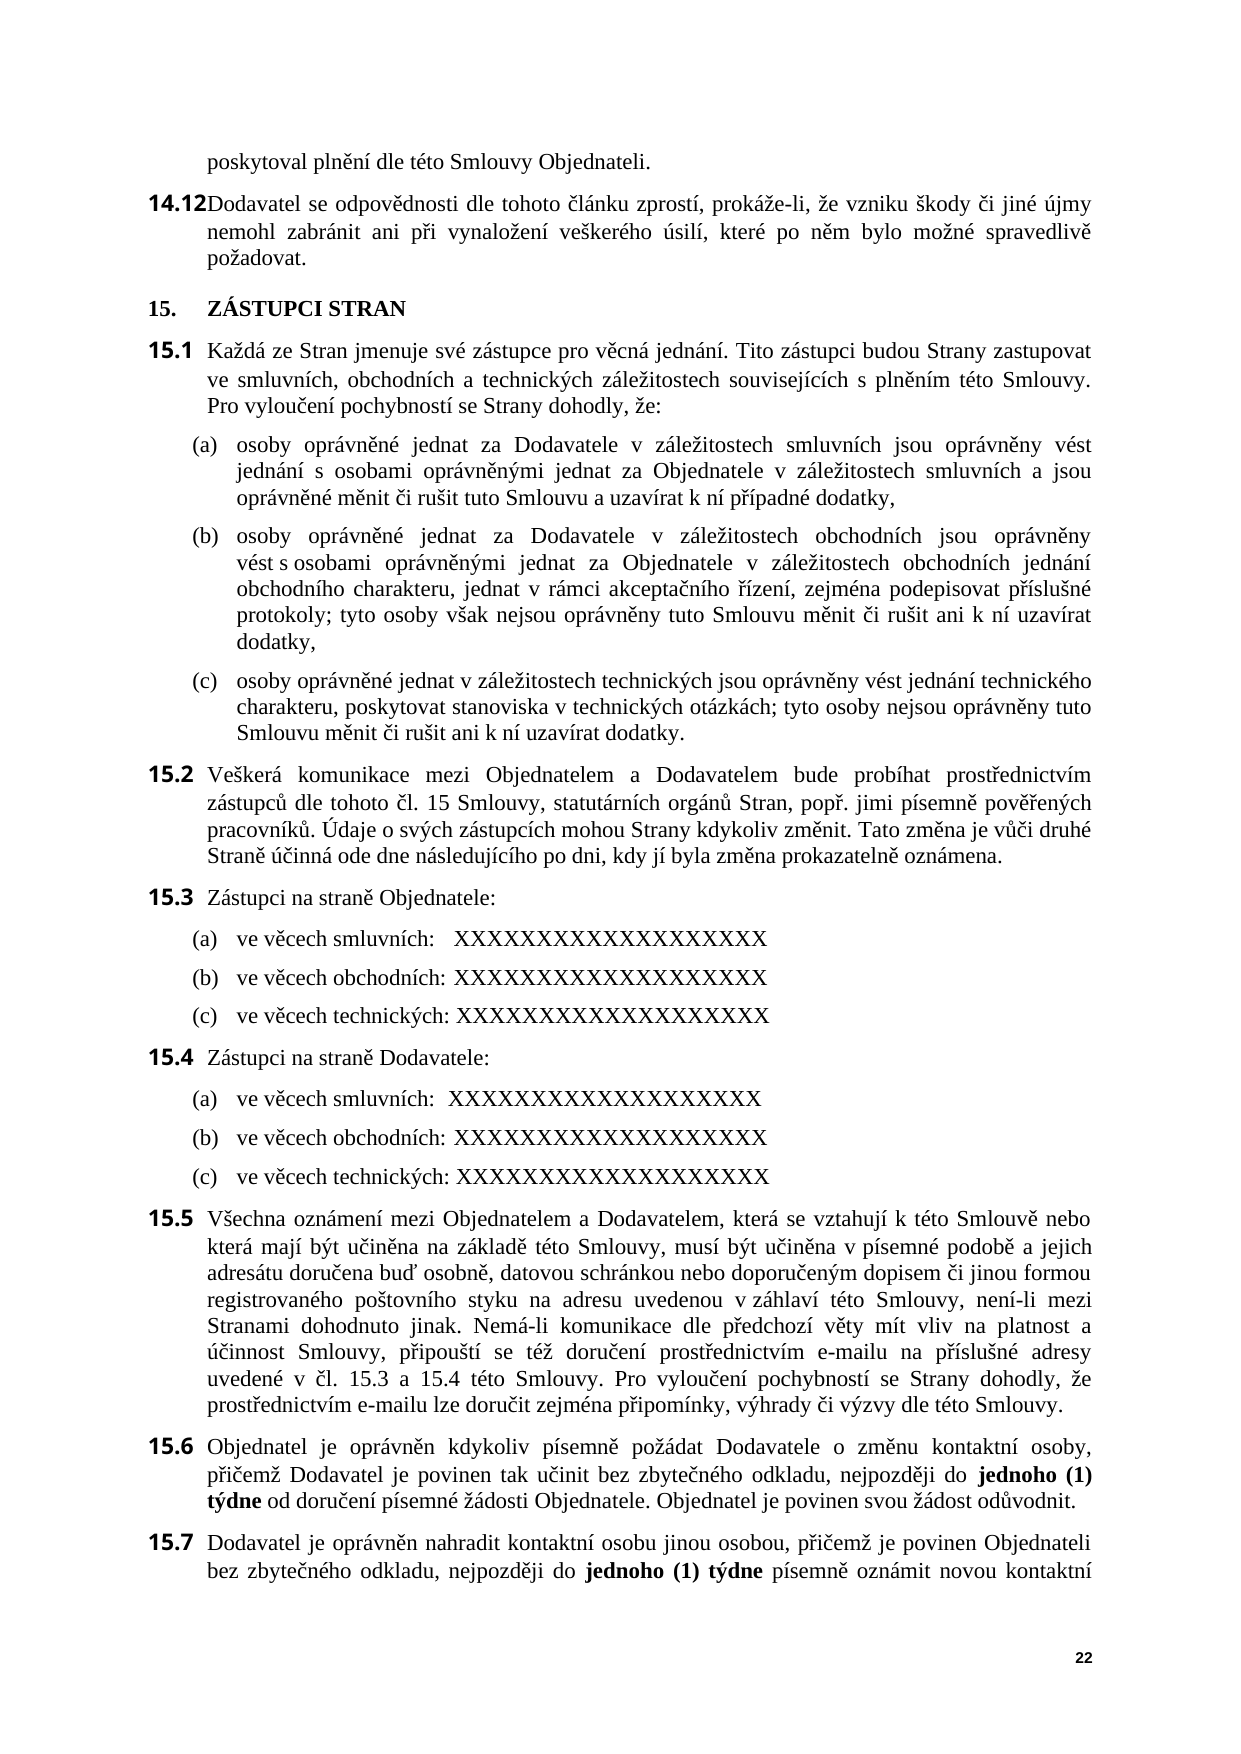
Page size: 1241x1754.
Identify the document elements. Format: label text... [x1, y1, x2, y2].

text ve věcech obchodních: XXXXXXXXXXXXXXXXXXX [192, 1124, 1092, 1150]
text Zástupci na straně Objednatele: [148, 881, 1092, 912]
text osoby oprávněné jednat za Dodavatele v záležitostech smluvních jsou oprávněny vést jednání s osobami oprávněnými jednat za Objednatele v záležitostech smluvních a jsou oprávněné měnit či rušit tuto Smlouvu a uzavírat k ní případné dodatky, [192, 431, 1092, 510]
text ve věcech smluvních: XXXXXXXXXXXXXXXXXXX [192, 1085, 1092, 1111]
text Objednatel je oprávněn kdykoliv písemně požádat Dodavatele o změnu kontaktní osoby, přičemž Dodavatel je povinen tak učinit bez zbytečného odkladu, nejpozději do jednoho (1) týdne od doručení písemné žádosti Objednatele. Objednatel je povinen svou žádost odůvodnit. [148, 1430, 1092, 1514]
subtitle Zástupci Stran [148, 296, 1092, 322]
text Dodavatel se odpovědnosti dle tohoto článku zprostí, prokáže-li, že vzniku škody či jiné újmy nemohl zabránit ani při vynaložení veškerého úsilí, které po něm bylo možné spravedlivě požadovat. [148, 187, 1092, 271]
text ve věcech smluvních: XXXXXXXXXXXXXXXXXXX [192, 925, 1092, 951]
text ve věcech obchodních: XXXXXXXXXXXXXXXXXXX [192, 964, 1092, 990]
text osoby oprávněné jednat za Dodavatele v záležitostech obchodních jsou oprávněny vést s osobami oprávněnými jednat za Objednatele v záležitostech obchodních jednání obchodního charakteru, jednat v rámci akceptačního řízení, zejména podepisovat příslušné protokoly; tyto osoby však nejsou oprávněny tuto Smlouvu měnit či rušit ani k ní uzavírat dodatky, [192, 522, 1092, 654]
text ve věcech technických: XXXXXXXXXXXXXXXXXXX [192, 1002, 1092, 1029]
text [148, 148, 1092, 174]
text Všechna oznámení mezi Objednatelem a Dodavatelem, která se vztahují k této Smlouvě nebo která mají být učiněna na základě této Smlouvy, musí být učiněna v písemné podobě a jejich adresátu doručena buď osobně, datovou schránkou nebo doporučeným dopisem či jinou formou registrovaného poštovního styku na adresu uvedenou v záhlaví této Smlouvy, není-li mezi Stranami dohodnuto jinak. Nemá-li komunikace dle předchozí věty mít vliv na platnost a účinnost Smlouvy, připouští se též doručení prostřednictvím e-mailu na příslušné adresy uvedené v čl. 15.3 a 15.4 této Smlouvy. Pro vyloučení pochybností se Strany dohodly, že prostřednictvím e-mailu lze doručit zejména připomínky, výhrady či výzvy dle této Smlouvy. [148, 1202, 1092, 1417]
text Zástupci na straně Dodavatele: [148, 1041, 1092, 1073]
text ve věcech technických: XXXXXXXXXXXXXXXXXXX [192, 1163, 1092, 1189]
text Každá ze Stran jmenuje své zástupce pro věcná jednání. Tito zástupci budou Strany zastupovat ve smluvních, obchodních a technických záležitostech souvisejících s plněním této Smlouvy. Pro vyloučení pochybností se Strany dohodly, že: [148, 334, 1092, 418]
text osoby oprávněné jednat v záležitostech technických jsou oprávněny vést jednání technického charakteru, poskytovat stanoviska v technických otázkách; tyto osoby nejsou oprávněny tuto Smlouvu měnit či rušit ani k ní uzavírat dodatky. [192, 667, 1092, 746]
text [148, 1526, 1092, 1584]
text Veškerá komunikace mezi Objednatelem a Dodavatelem bude probíhat prostřednictvím zástupců dle tohoto čl. 15 Smlouvy, statutárních orgánů Stran, popř. jimi písemně pověřených pracovníků. Údaje o svých zástupcích mohou Strany kdykoliv změnit. Tato změna je vůči druhé Straně účinná ode dne následujícího po dni, kdy jí byla změna prokazatelně oznámena. [148, 758, 1092, 868]
